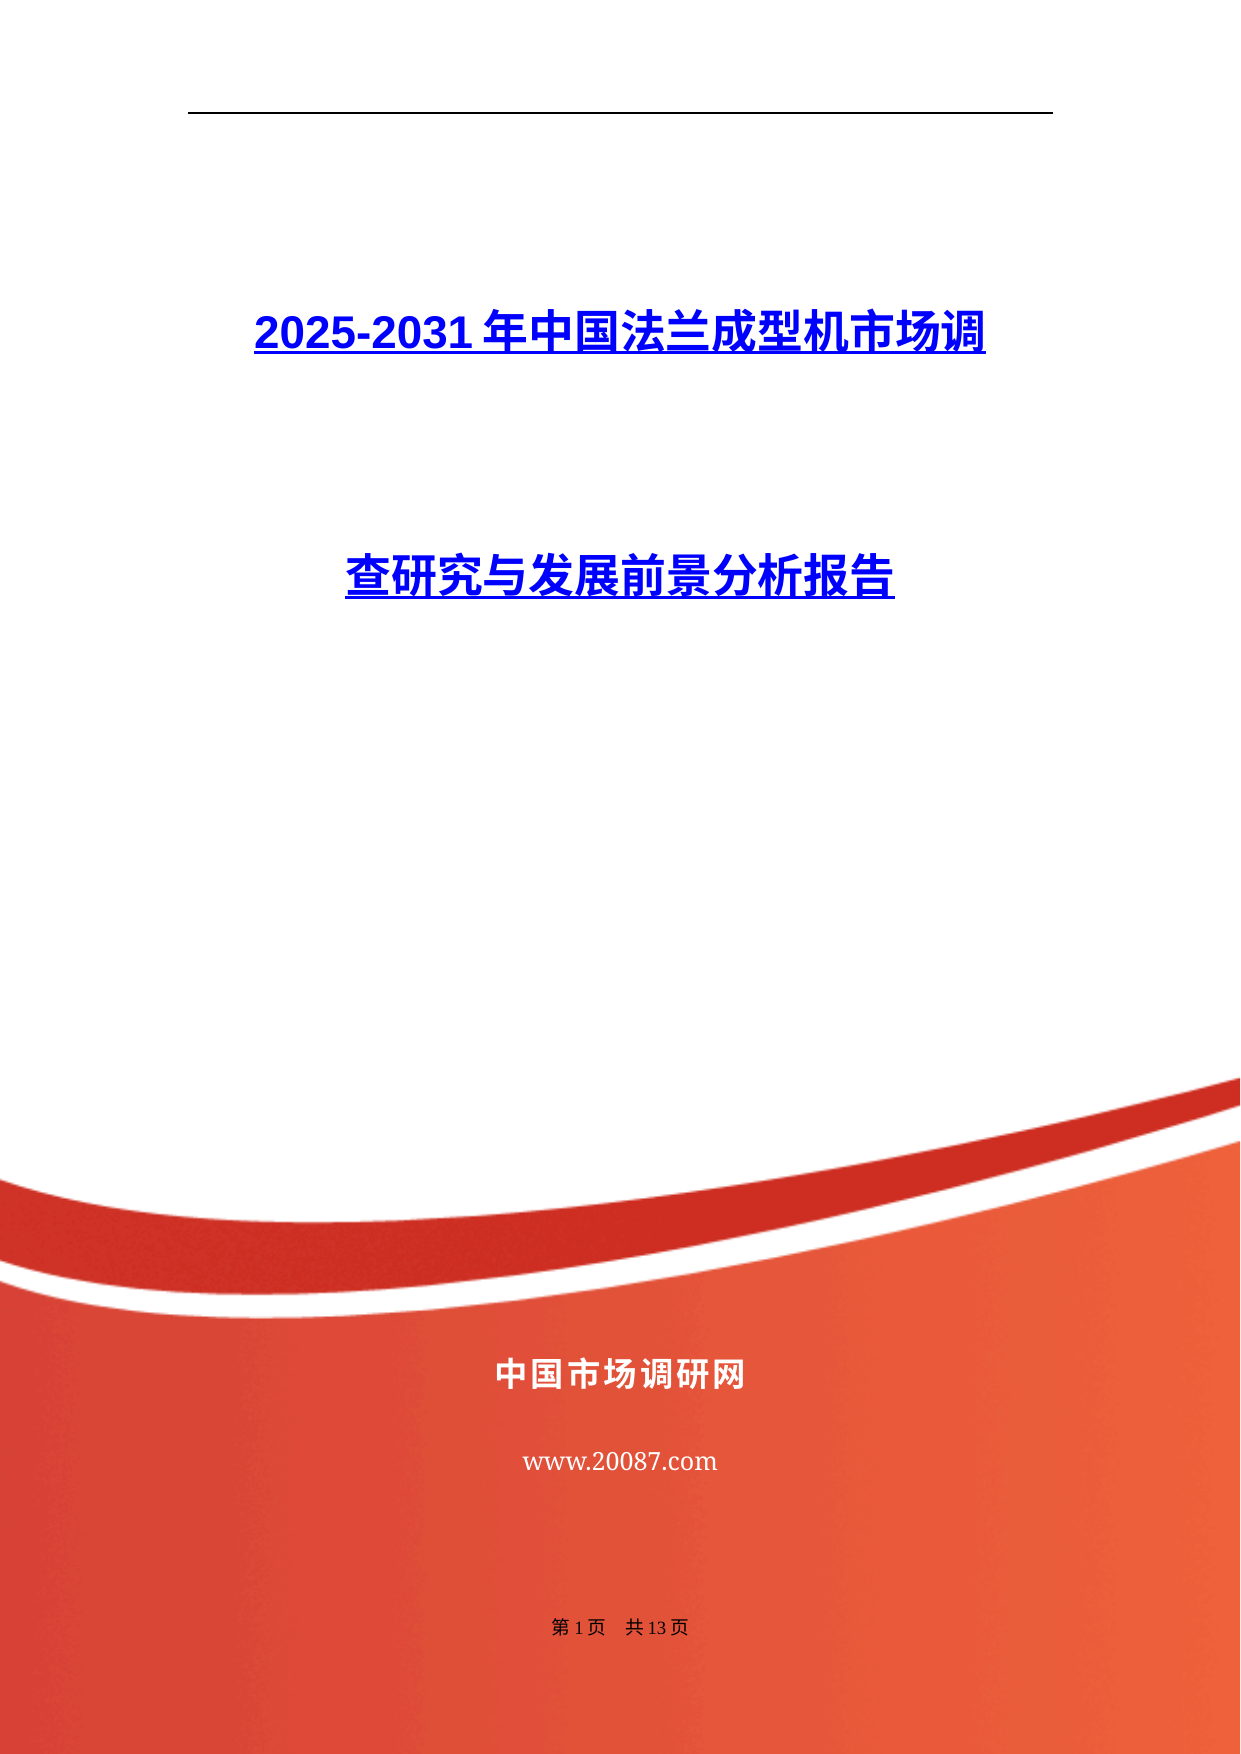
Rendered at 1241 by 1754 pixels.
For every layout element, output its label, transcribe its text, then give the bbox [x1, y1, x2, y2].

text www.20087.com [187, 1428, 1053, 1493]
table_header 2025-2031年中国法兰成型机市场调查研究与发展前景分析报告 [188, 207, 1053, 773]
subtitle 中国市场调研网 [187, 1339, 1053, 1404]
picture [0, 1006, 1241, 1754]
